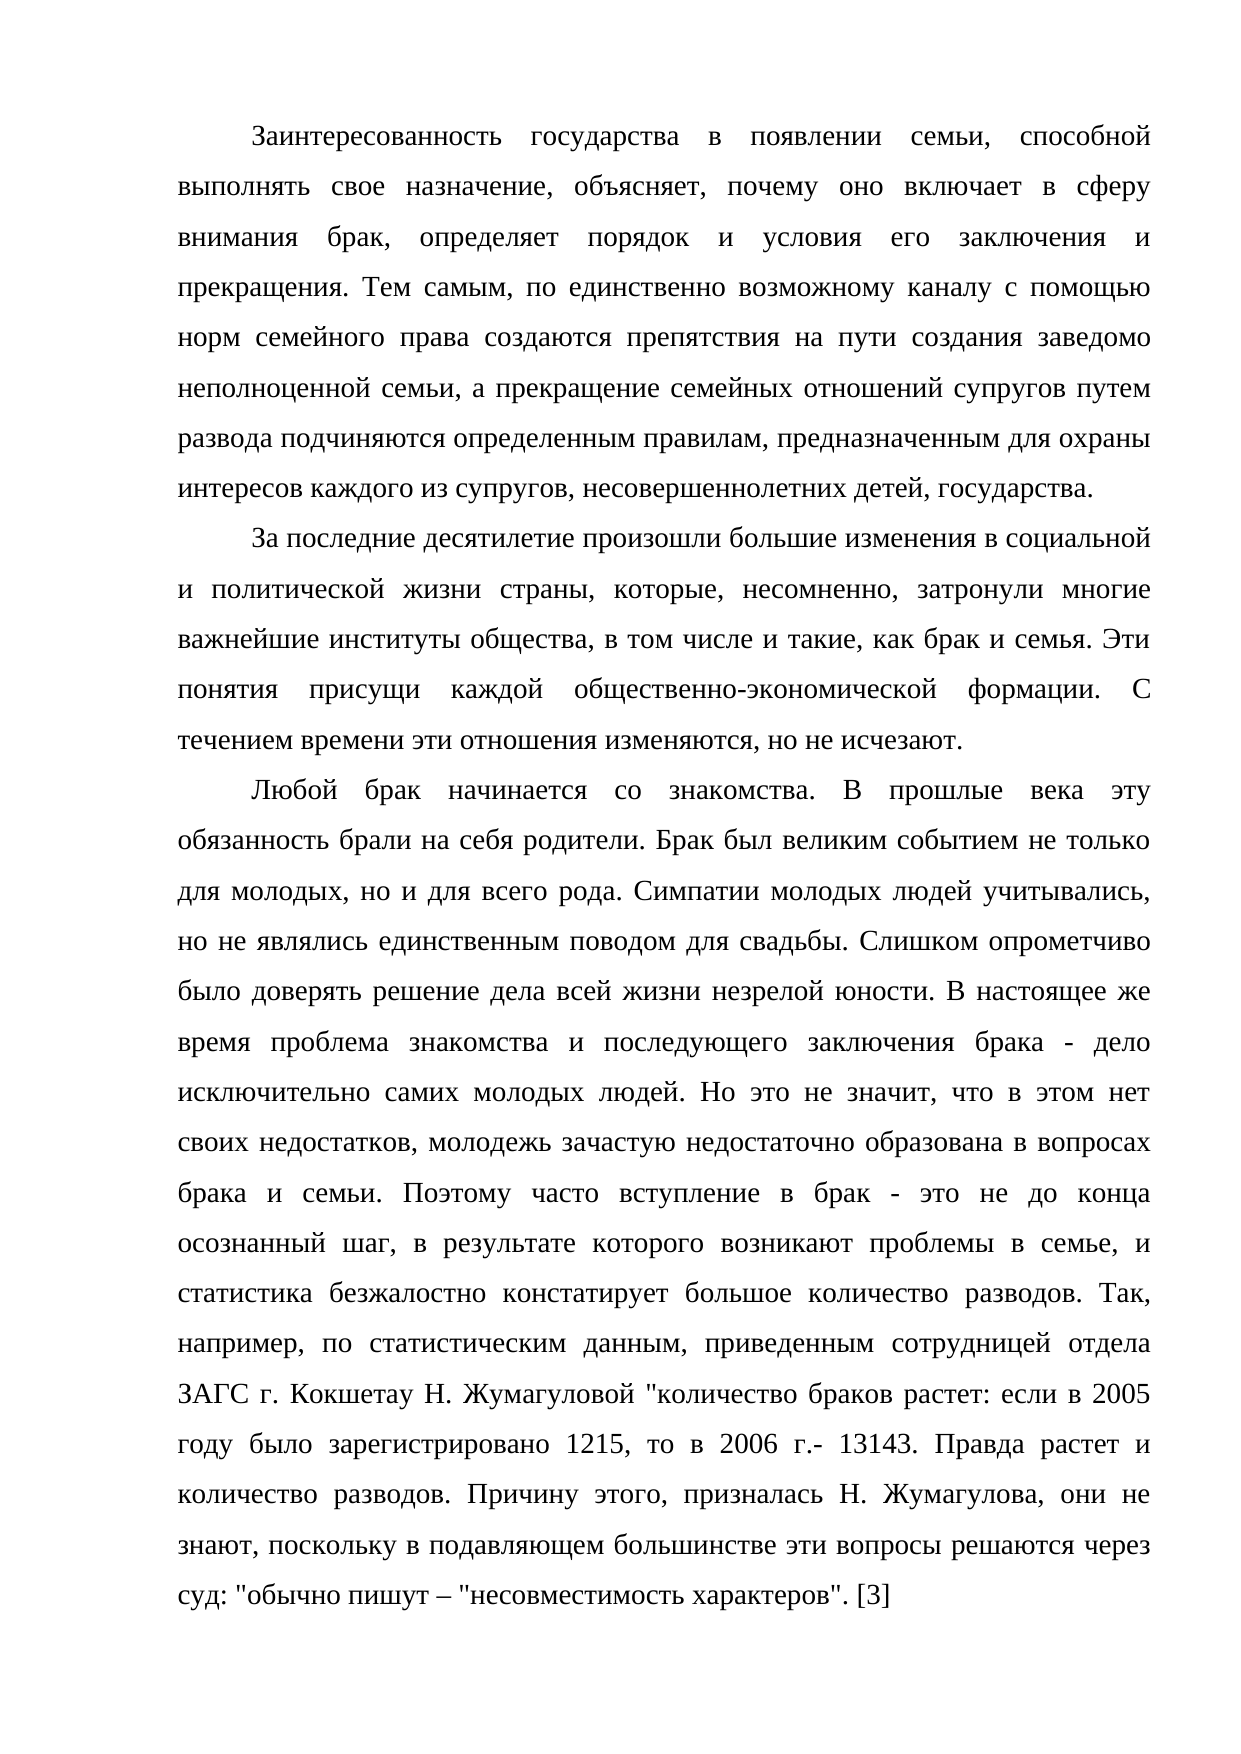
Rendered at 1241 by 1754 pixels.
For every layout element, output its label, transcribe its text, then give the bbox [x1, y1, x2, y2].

text Заинтересованность государства в появлении семьи, способной выполнять свое назначение, объясняет, почему оно включает в сферу внимания брак, определяет порядок и условия его заключения и прекращения. Тем самым, по единственно возможному каналу с помощью норм семейного права создаются препятствия на пути создания заведомо неполноценной семьи, а прекращение семейных отношений супругов путем развода подчиняются определенным правилам, предназначенным для охраны интересов каждого из супругов, несовершеннолетних детей, государства. [177, 118, 1152, 504]
text Любой брак начинается со знакомства. В прошлые века эту обязанность брали на себя родители. Брак был великим событием не только для молодых, но и для всего рода. Симпатии молодых людей учитывались, но не являлись единственным поводом для свадьбы. Слишком опрометчиво было доверять решение дела всей жизни незрелой юности. В настоящее же время проблема знакомства и последующего заключения брака - дело исключительно самих молодых людей. Но это не значит, что в этом нет своих недостатков, молодежь зачастую недостаточно образована в вопросах брака и семьи. Поэтому часто вступление в брак - это не до конца осознанный шаг, в результате которого возникают проблемы в семье, и статистика безжалостно констатирует большое количество разводов. Так, например, по статистическим данным, приведенным сотрудницей отдела ЗАГС г. Кокшетау Н. Жумагуловой "количество браков растет: если в 2005 году было зарегистрировано 1215, то в 2006 г.- 13143. Правда растет и количество разводов. Причину этого, призналась Н. Жумагулова, они не знают, поскольку в подавляющем большинстве эти вопросы решаются через суд: "обычно пишут – "несовместимость характеров". [3] [177, 772, 1152, 1611]
text За последние десятилетие произошли большие изменения в социальной и политической жизни страны, которые, несомненно, затронули многие важнейшие институты общества, в том числе и такие, как брак и семья. Эти понятия присущи каждой общественно-экономической формации. С течением времени эти отношения изменяются, но не исчезают. [177, 521, 1152, 755]
